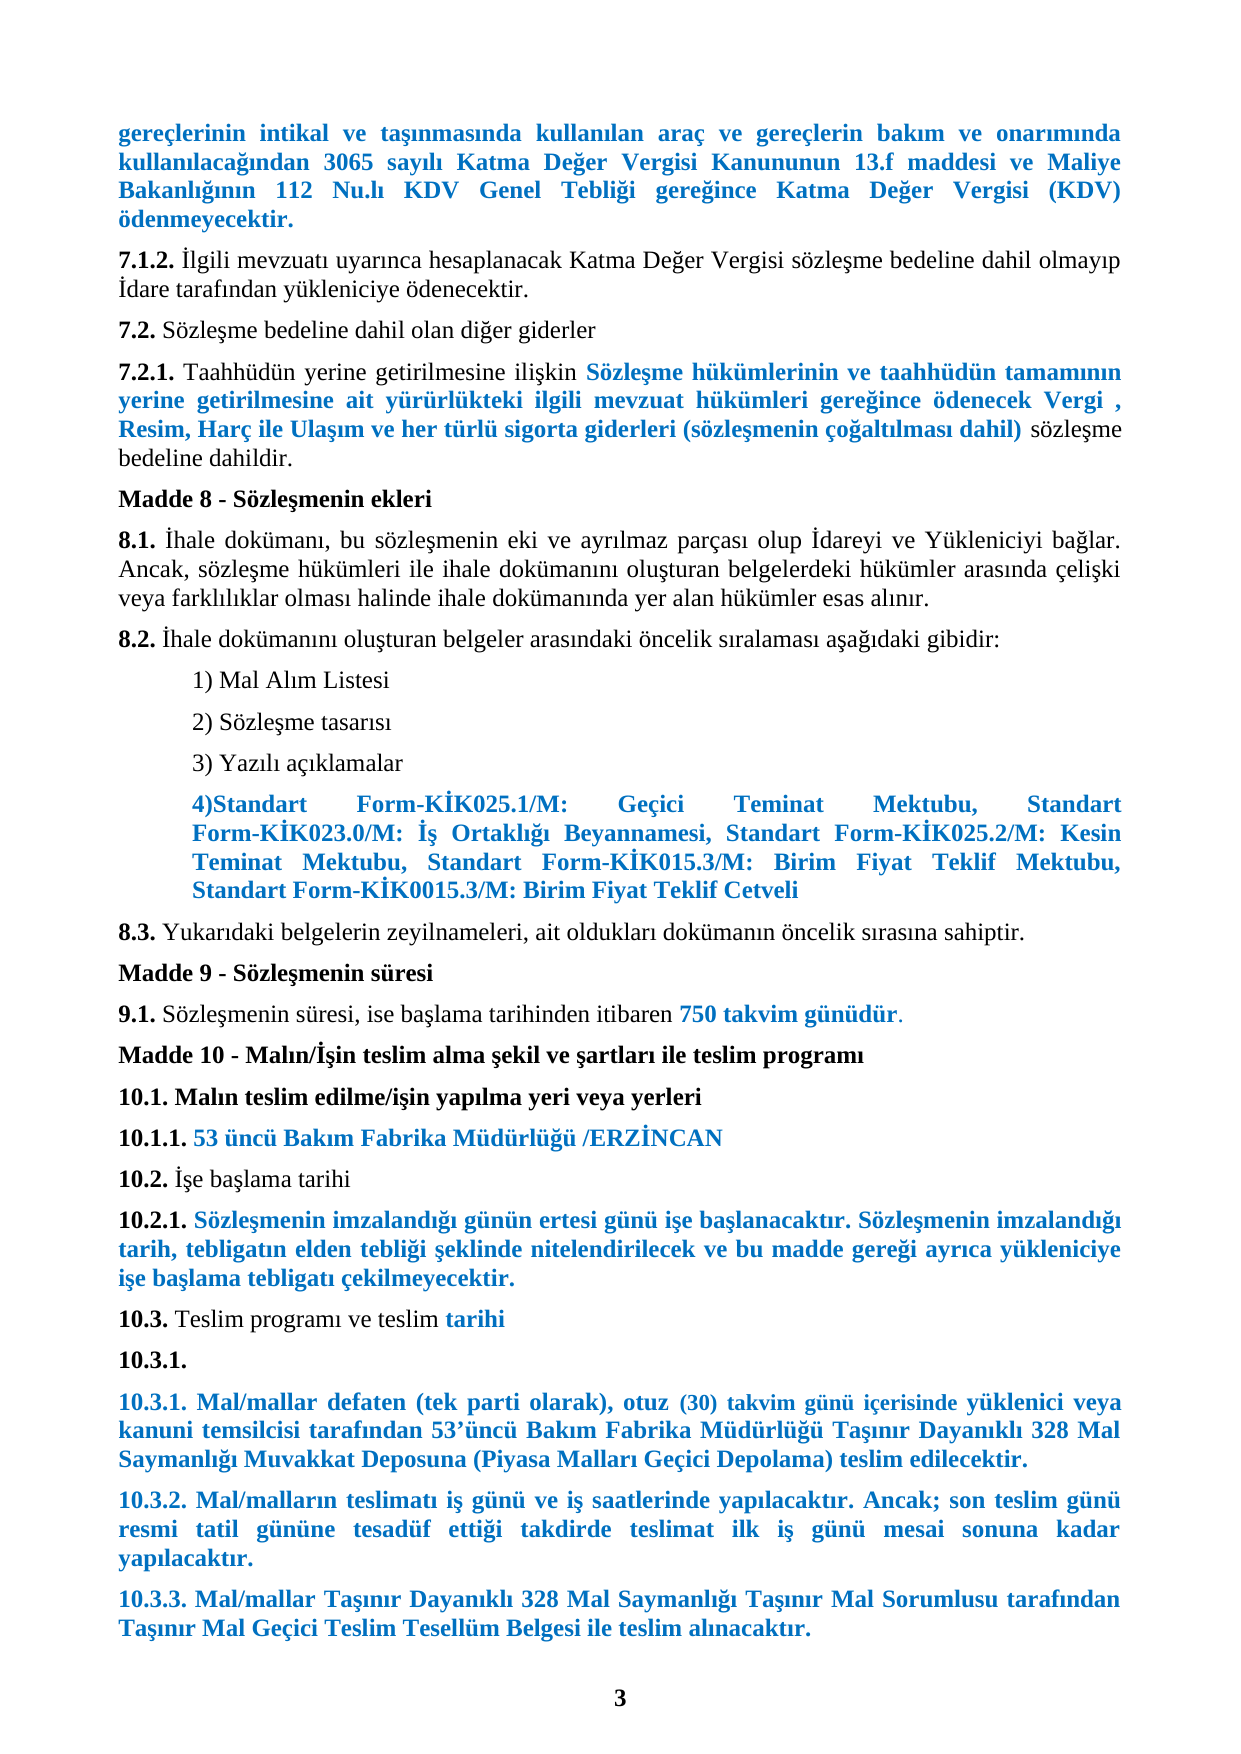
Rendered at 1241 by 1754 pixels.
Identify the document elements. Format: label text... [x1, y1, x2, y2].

text 10.1. Malın teslim edilme/işin yapılma yeri veya yerleri [118, 1082, 1122, 1111]
text 10.3.1. Mal/mallar defaten (tek parti olarak), otuz (30) takvim günü içerisinde yüklenici veya kanuni temsilcisi tarafından 53’üncü Bakım Fabrika Müdürlüğü Taşınır Dayanıklı 328 Mal Saymanlığı Muvakkat Deposuna (Piyasa Malları Geçici Depolama) teslim edilecektir. [118, 1387, 1122, 1473]
text 10.3.3. Mal/mallar Taşınır Dayanıklı 328 Mal Saymanlığı Taşınır Mal Sorumlusu tarafından Taşınır Mal Geçici Teslim Tesellüm Belgesi ile teslim alınacaktır. [118, 1584, 1122, 1642]
text 10.1.1. 53 üncü Bakım Fabrika Müdürlüğü /ERZİNCAN [118, 1123, 1122, 1152]
text 1) Mal Alım Listesi [118, 666, 1122, 694]
text 10.2.1. Sözleşmenin imzalandığı günün ertesi günü işe başlanacaktır. Sözleşmenin imzalandığı tarih, tebligatın elden tebliği şeklinde nitelendirilecek ve bu madde gereği ayrıca yükleniciye işe başlama tebligatı çekilmeyecektir. [118, 1206, 1122, 1292]
text 10.3. Teslim programı ve teslim tarihi [118, 1304, 1122, 1333]
text 7.2. Sözleşme bedeline dahil olan diğer giderler [118, 316, 1122, 344]
text Madde 8 - Sözleşmenin ekleri [118, 484, 1122, 513]
text 9.1. Sözleşmenin süresi, ise başlama tarihinden itibaren 750 takvim günüdür. [118, 999, 1122, 1028]
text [118, 118, 1122, 233]
text Madde 10 - Malın/İşin teslim alma şekil ve şartları ile teslim programı [118, 1041, 1122, 1069]
text 8.3. Yukarıdaki belgelerin zeyilnameleri, ait oldukları dokümanın öncelik sırasına sahiptir. [118, 917, 1122, 946]
text 7.2.1. Taahhüdün yerine getirilmesine ilişkin Sözleşme hükümlerinin ve taahhüdün tamamının yerine getirilmesine ait yürürlükteki ilgili mevzuat hükümleri gereğince ödenecek Vergi , Resim, Harç ile Ulaşım ve her türlü sigorta giderleri (sözleşmenin çoğaltılması dahil) sözleşme bedeline dahildir. [118, 357, 1122, 472]
text 10.2. İşe başlama tarihi [118, 1164, 1122, 1193]
text 3) Yazılı açıklamalar [118, 748, 1122, 777]
text 10.3.2. Mal/malların teslimatı iş günü ve iş saatlerinde yapılacaktır. Ancak; son teslim günü resmi tatil gününe tesadüf ettiği takdirde teslimat ilk iş günü mesai sonuna kadar yapılacaktır. [118, 1486, 1122, 1572]
text Madde 9 - Sözleşmenin süresi [118, 958, 1122, 987]
text 7.1.2. İlgili mevzuatı uyarınca hesaplanacak Katma Değer Vergisi sözleşme bedeline dahil olmayıp İdare tarafından yükleniciye ödenecektir. [118, 246, 1122, 303]
text 8.1. İhale dokümanı, bu sözleşmenin eki ve ayrılmaz parçası olup İdareyi ve Yükleniciyi bağlar. Ancak, sözleşme hükümleri ile ihale dokümanını oluşturan belgelerdeki hükümler arasında çelişki veya farklılıklar olması halinde ihale dokümanında yer alan hükümler esas alınır. [118, 526, 1122, 612]
text 2) Sözleşme tasarısı [118, 707, 1122, 736]
text 8.2. İhale dokümanını oluşturan belgeler arasındaki öncelik sıralaması aşağıdaki gibidir: [118, 624, 1122, 653]
text 10.3.1. [118, 1346, 1122, 1374]
text 4)Standart Form-KİK025.1/M: Geçici Teminat Mektubu, Standart Form-KİK023.0/M: İş Ortaklığı Beyannamesi, Standart Form-KİK025.2/M: Kesin Teminat Mektubu, Standart Form-KİK015.3/M: Birim Fiyat Teklif Mektubu, Standart Form-KİK0015.3/M: Birim Fiyat Teklif Cetveli [192, 789, 1122, 904]
